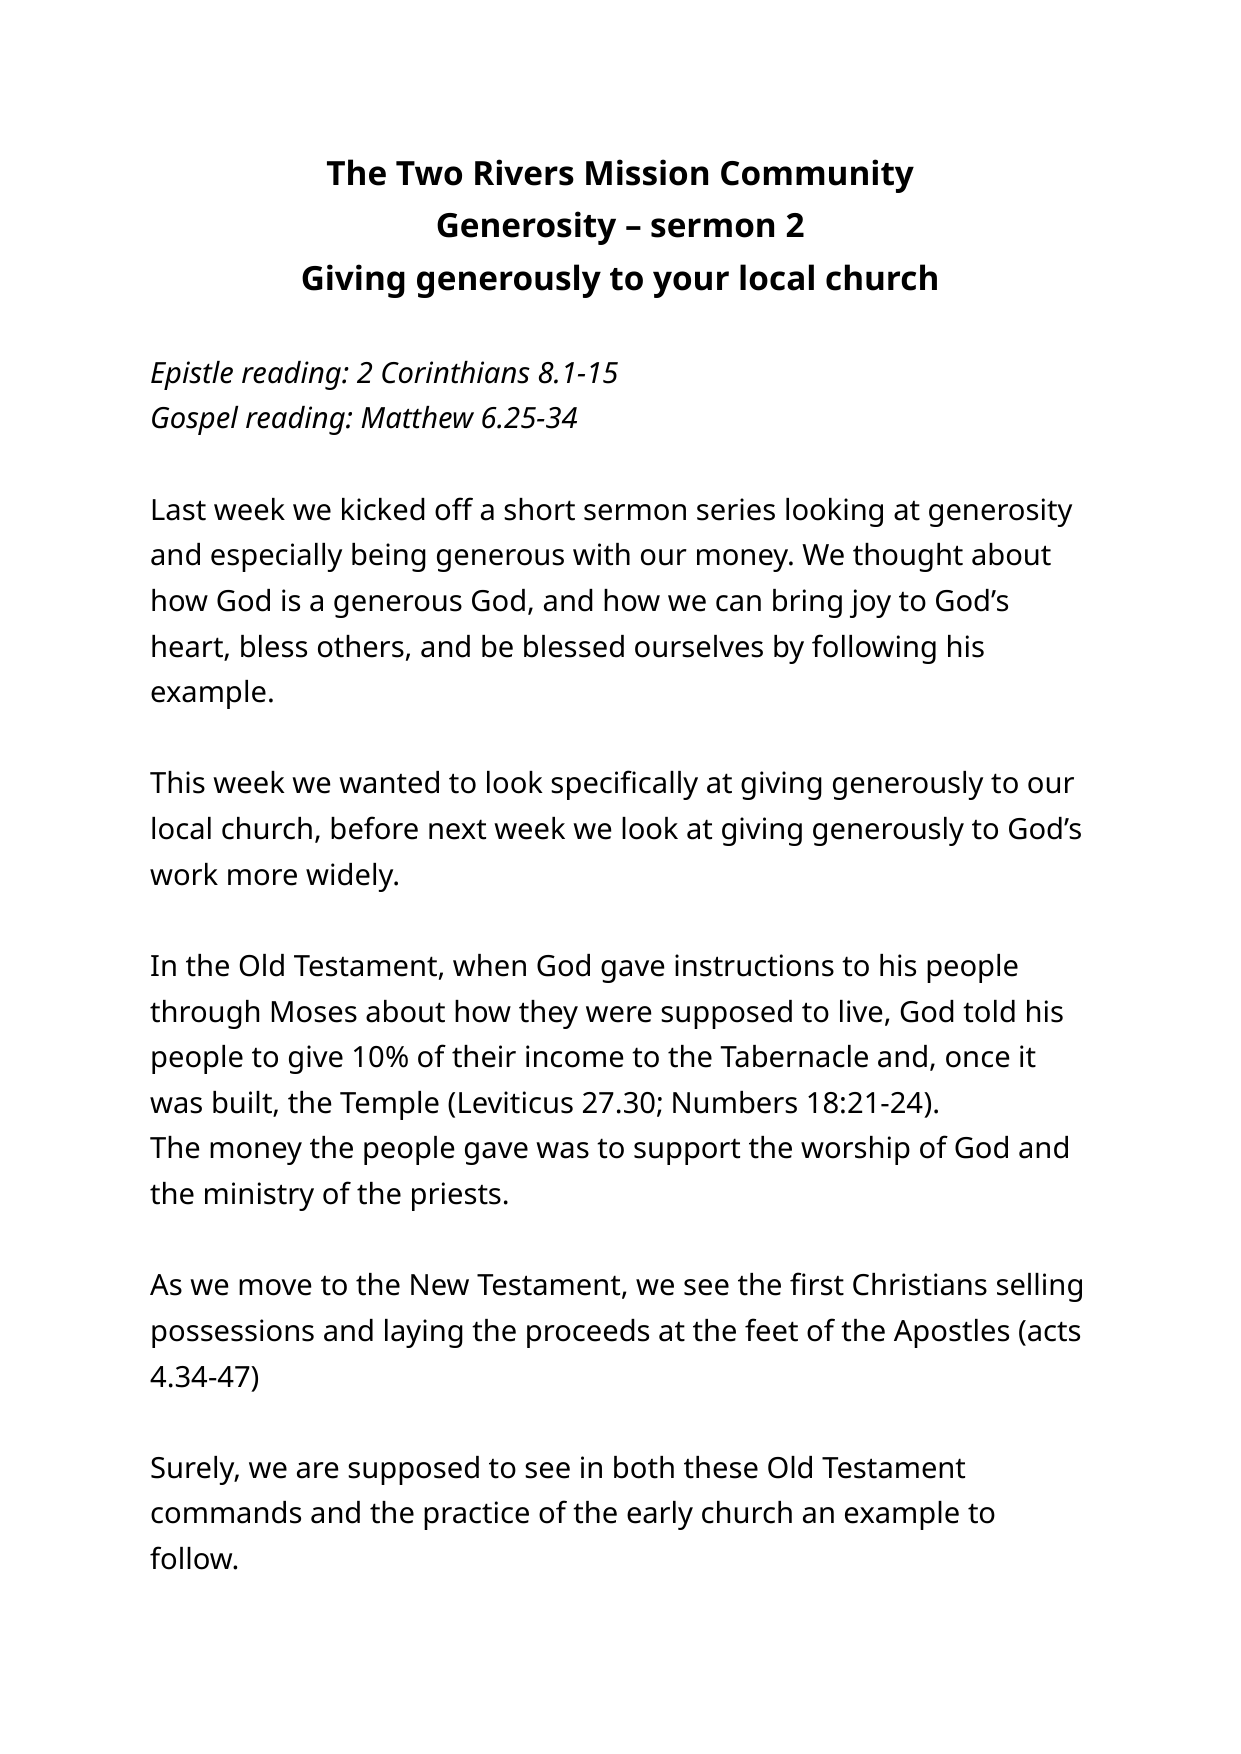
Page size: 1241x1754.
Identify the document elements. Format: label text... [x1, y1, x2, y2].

text In the Old Testament, when God gave instructions to his people through Moses about how they were supposed to live, God told his people to give 10% of their income to the Tabernacle and, once it was built, the Temple (Leviticus 27.30; Numbers 18:21-24). [150, 945, 1090, 1122]
text This week we wanted to look specifically at giving generously to our local church, before next week we look at giving generously to God’s work more widely. [150, 763, 1090, 894]
text The Two Rivers Mission Community [150, 150, 1090, 195]
text As we move to the New Testament, we see the first Christians selling possessions and laying the proceeds at the feet of the Apostles (acts 4.34-47) [150, 1265, 1090, 1396]
text The money the people gave was to support the worship of God and the ministry of the priests. [150, 1128, 1090, 1213]
text Generosity – sermon 2 [150, 202, 1090, 248]
text Last week we kicked off a short sermon series looking at generosity and especially being generous with our money. We thought about how God is a generous God, and how we can bring joy to God’s heart, bless others, and be blessed ourselves by following his example. [150, 489, 1090, 711]
text Giving generously to your local church [150, 254, 1090, 300]
text Gospel reading: Matthew 6.25-34 [150, 398, 1090, 437]
text Epistle reading: 2 Corinthians 8.1-15 [150, 352, 1090, 392]
text Surely, we are supposed to see in both these Old Testament commands and the practice of the early church an example to follow. [150, 1447, 1090, 1578]
